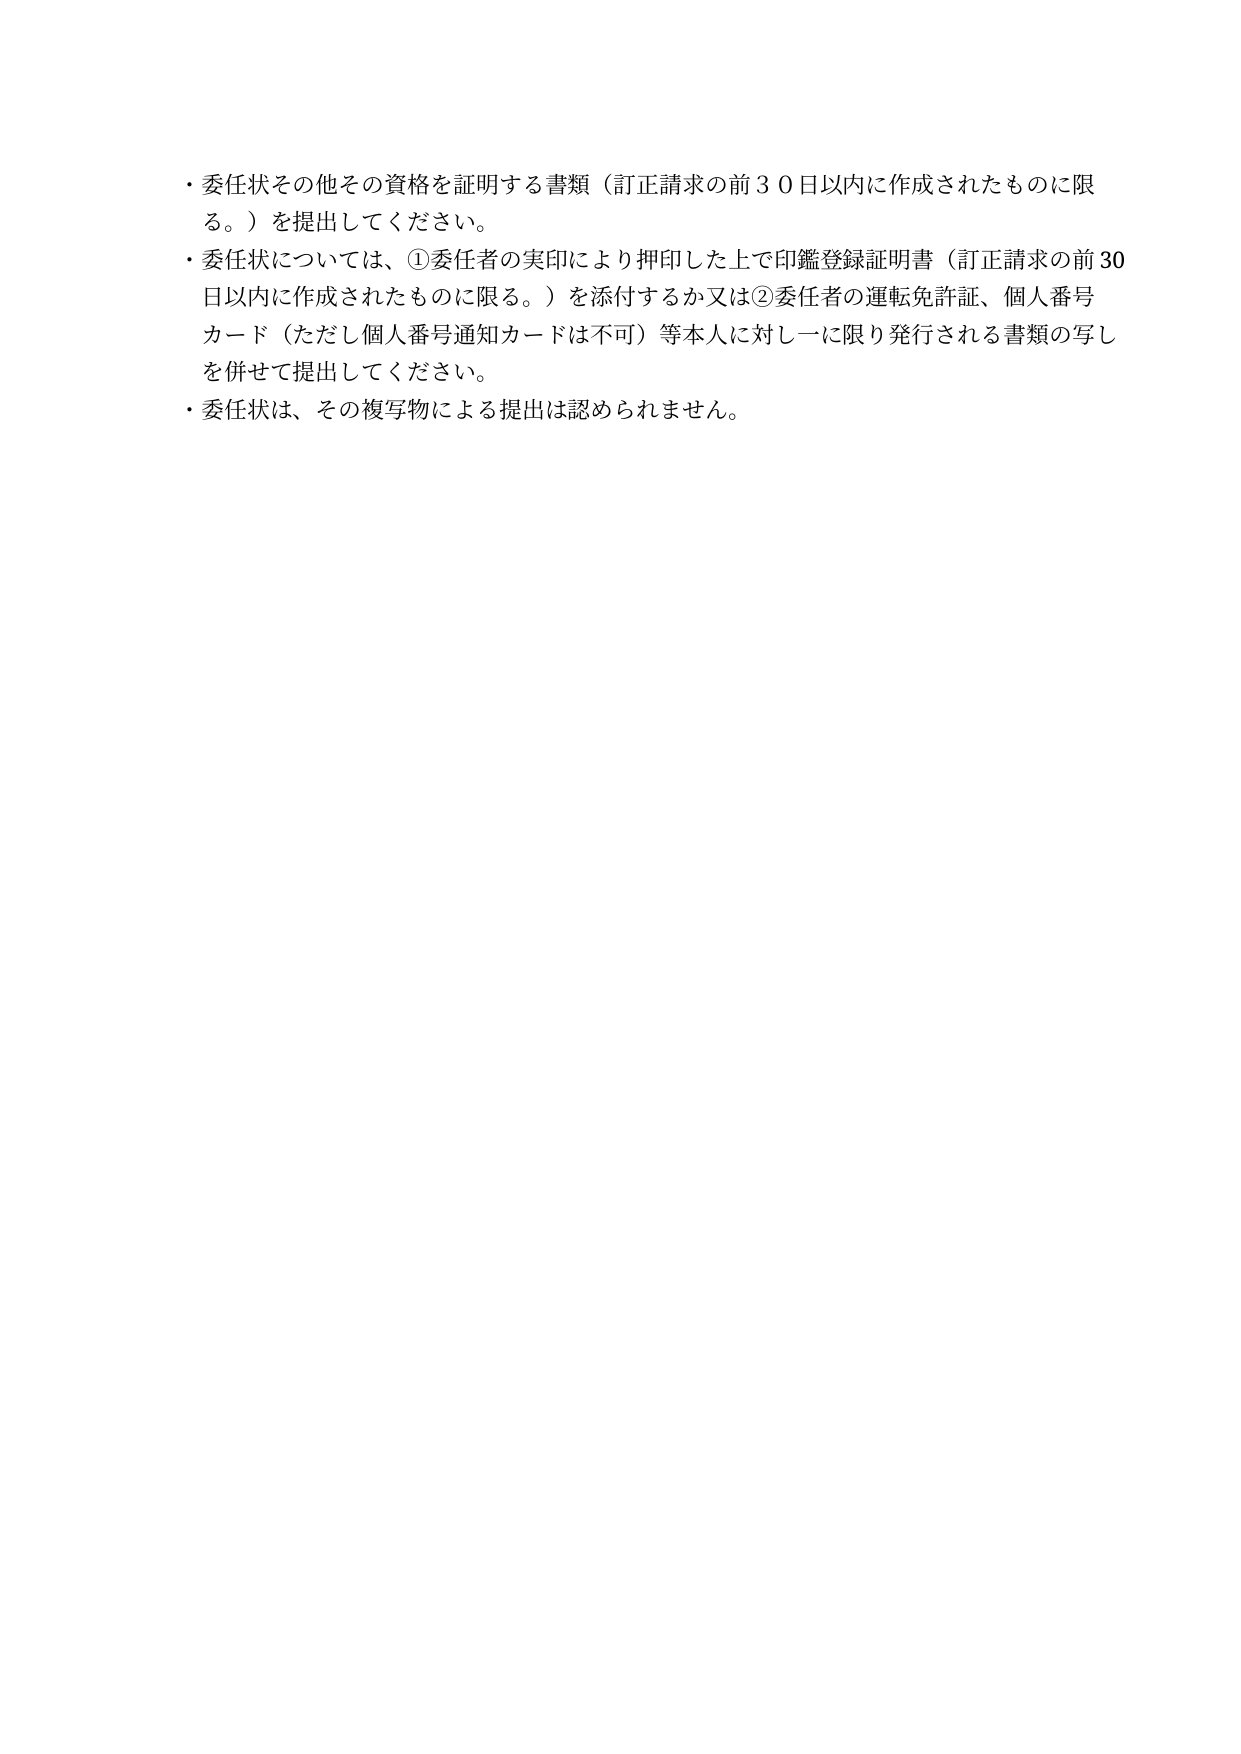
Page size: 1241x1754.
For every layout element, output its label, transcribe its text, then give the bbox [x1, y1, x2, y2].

text ・委任状については、①委任者の実印により押印した上で印鑑登録証明書（訂正請求の前30日以内に作成されたものに限る。）を添付するか又は②委任者の運転免許証、個人番号カード（ただし個人番号通知カードは不可）等本人に対し一に限り発行される書類の写しを併せて提出してください。 [178, 239, 1128, 389]
text ・委任状その他その資格を証明する書類（訂正請求の前３０日以内に作成されたものに限る。）を提出してください。 [178, 164, 1128, 239]
text ・委任状は、その複写物による提出は認められません。 [178, 389, 1128, 427]
